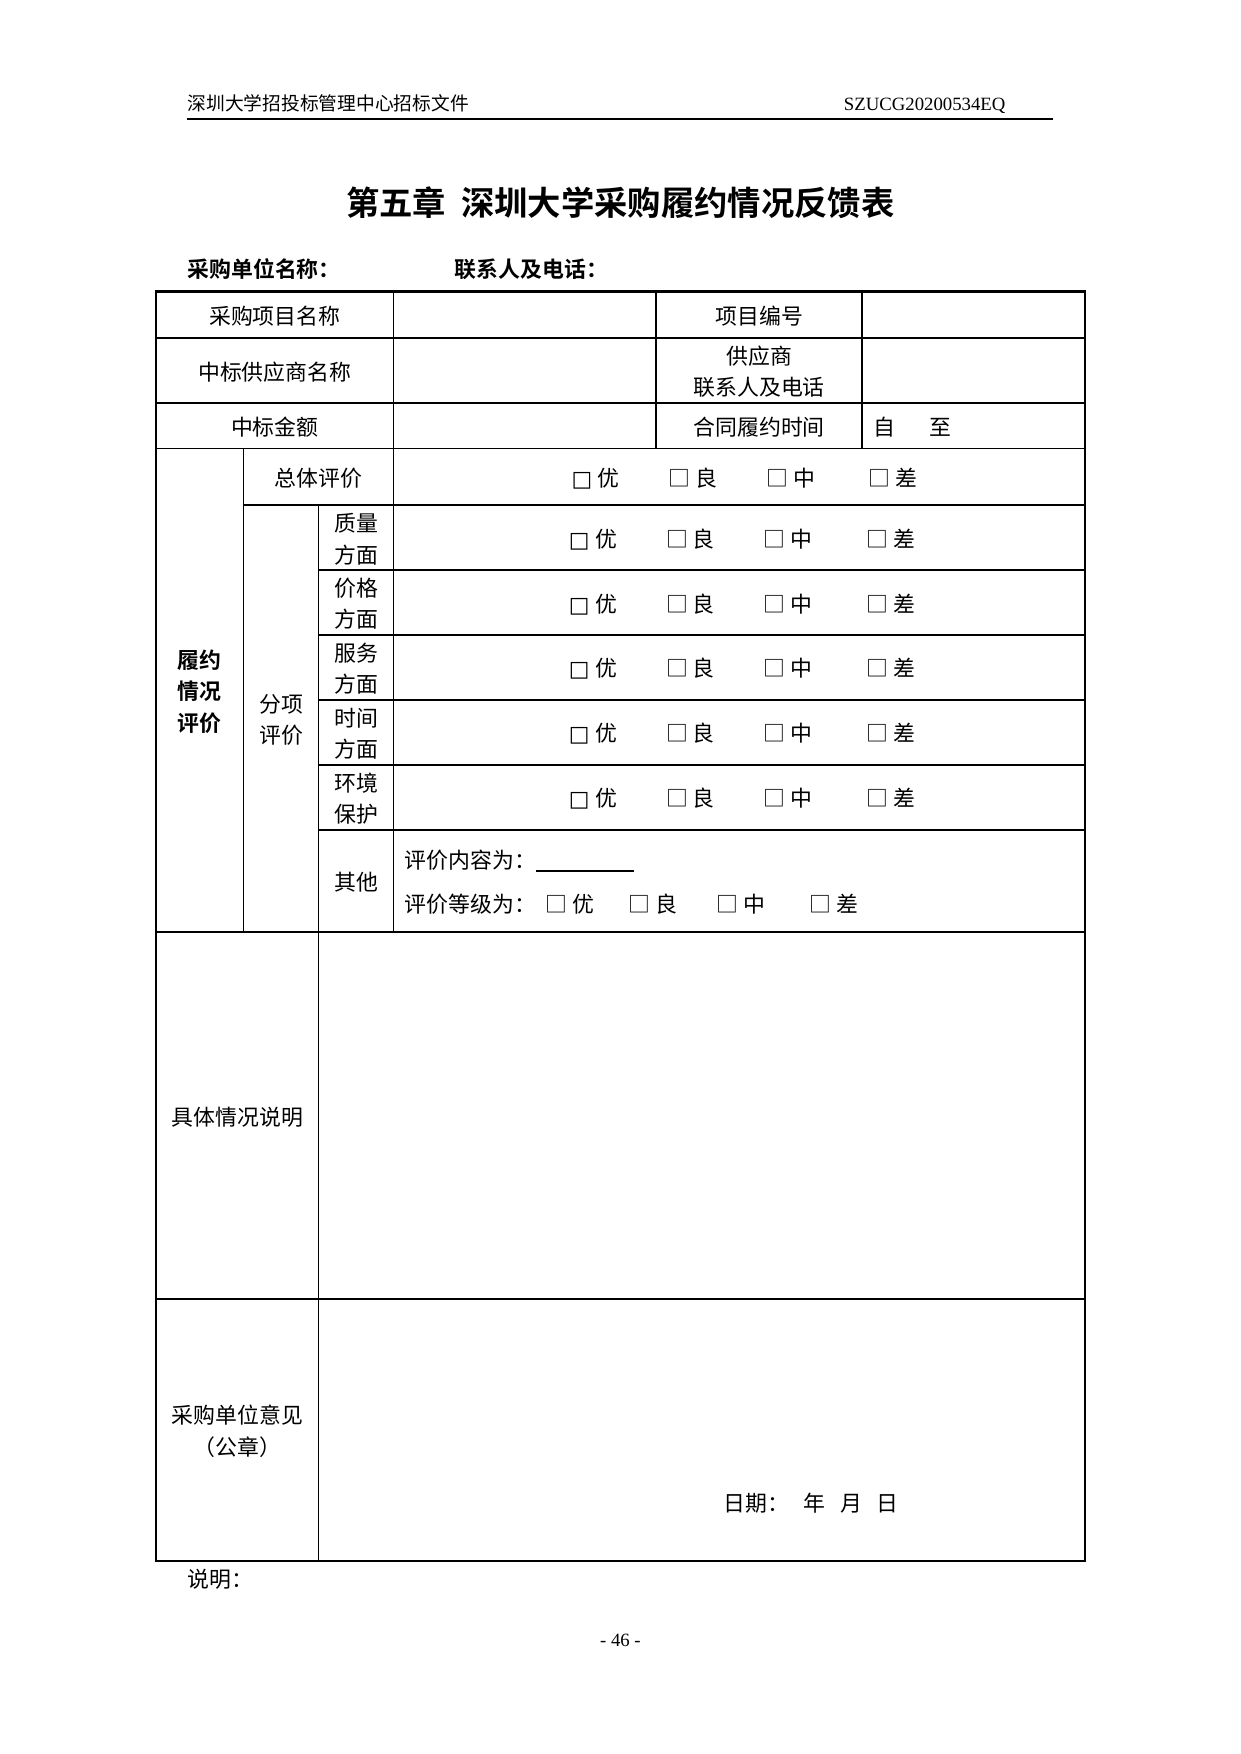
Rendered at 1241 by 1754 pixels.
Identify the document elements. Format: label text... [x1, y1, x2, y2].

table_cell □ 优 □ 良 □ 中 □ 差 [394, 701, 1084, 764]
table_cell 服务方面 [319, 636, 393, 699]
table_cell [319, 933, 1084, 1298]
text 说明： [187, 1562, 1053, 1593]
table_cell □ 优 □ 良 □ 中 □ 差 [394, 636, 1084, 699]
table_cell 采购单位意见 （公章） [157, 1300, 318, 1560]
table_cell [394, 404, 655, 448]
table_cell 价格方面 [319, 571, 393, 634]
table_cell 总体评价 [244, 449, 393, 504]
table_cell 环境保护 [319, 766, 393, 829]
table_cell [394, 339, 655, 402]
table_cell 中标金额 [157, 404, 393, 448]
table_cell 中标供应商名称 [157, 339, 393, 402]
table_cell 履约情况评价 [157, 449, 243, 931]
table_cell [863, 339, 1084, 402]
table_cell 评价内容为： 评价等级为： □ 优 □ 良 □ 中 □ 差 [394, 831, 1084, 931]
table_cell □ 优 □ 良 □ 中 □ 差 [394, 506, 1084, 569]
table_header [394, 293, 655, 337]
table_cell 自 至 [863, 404, 1084, 448]
table_cell □ 优 □ 良 □ 中 □ 差 [394, 571, 1084, 634]
table_cell 其他 [319, 831, 393, 931]
subtitle 第五章 深圳大学采购履约情况反馈表 [187, 177, 1053, 225]
table_cell □ 优 □ 良 □ 中 □ 差 [394, 766, 1084, 829]
table_cell 合同履约时间 [657, 404, 861, 448]
table_header [863, 293, 1084, 337]
table_cell 时间方面 [319, 701, 393, 764]
table_cell 具体情况说明 [157, 933, 318, 1298]
table_header 项目编号 [657, 293, 861, 337]
table_cell 质量方面 [319, 506, 393, 569]
table_cell 分项评价 [244, 506, 318, 931]
table_cell 日期： 年 月 日 [319, 1300, 1084, 1560]
table_header 采购项目名称 [157, 293, 393, 337]
text 采购单位名称： 联系人及电话： [187, 252, 1053, 284]
table_cell 供应商 联系人及电话 [657, 339, 861, 402]
table_cell □ 优 □ 良 □ 中 □ 差 [394, 449, 1084, 504]
